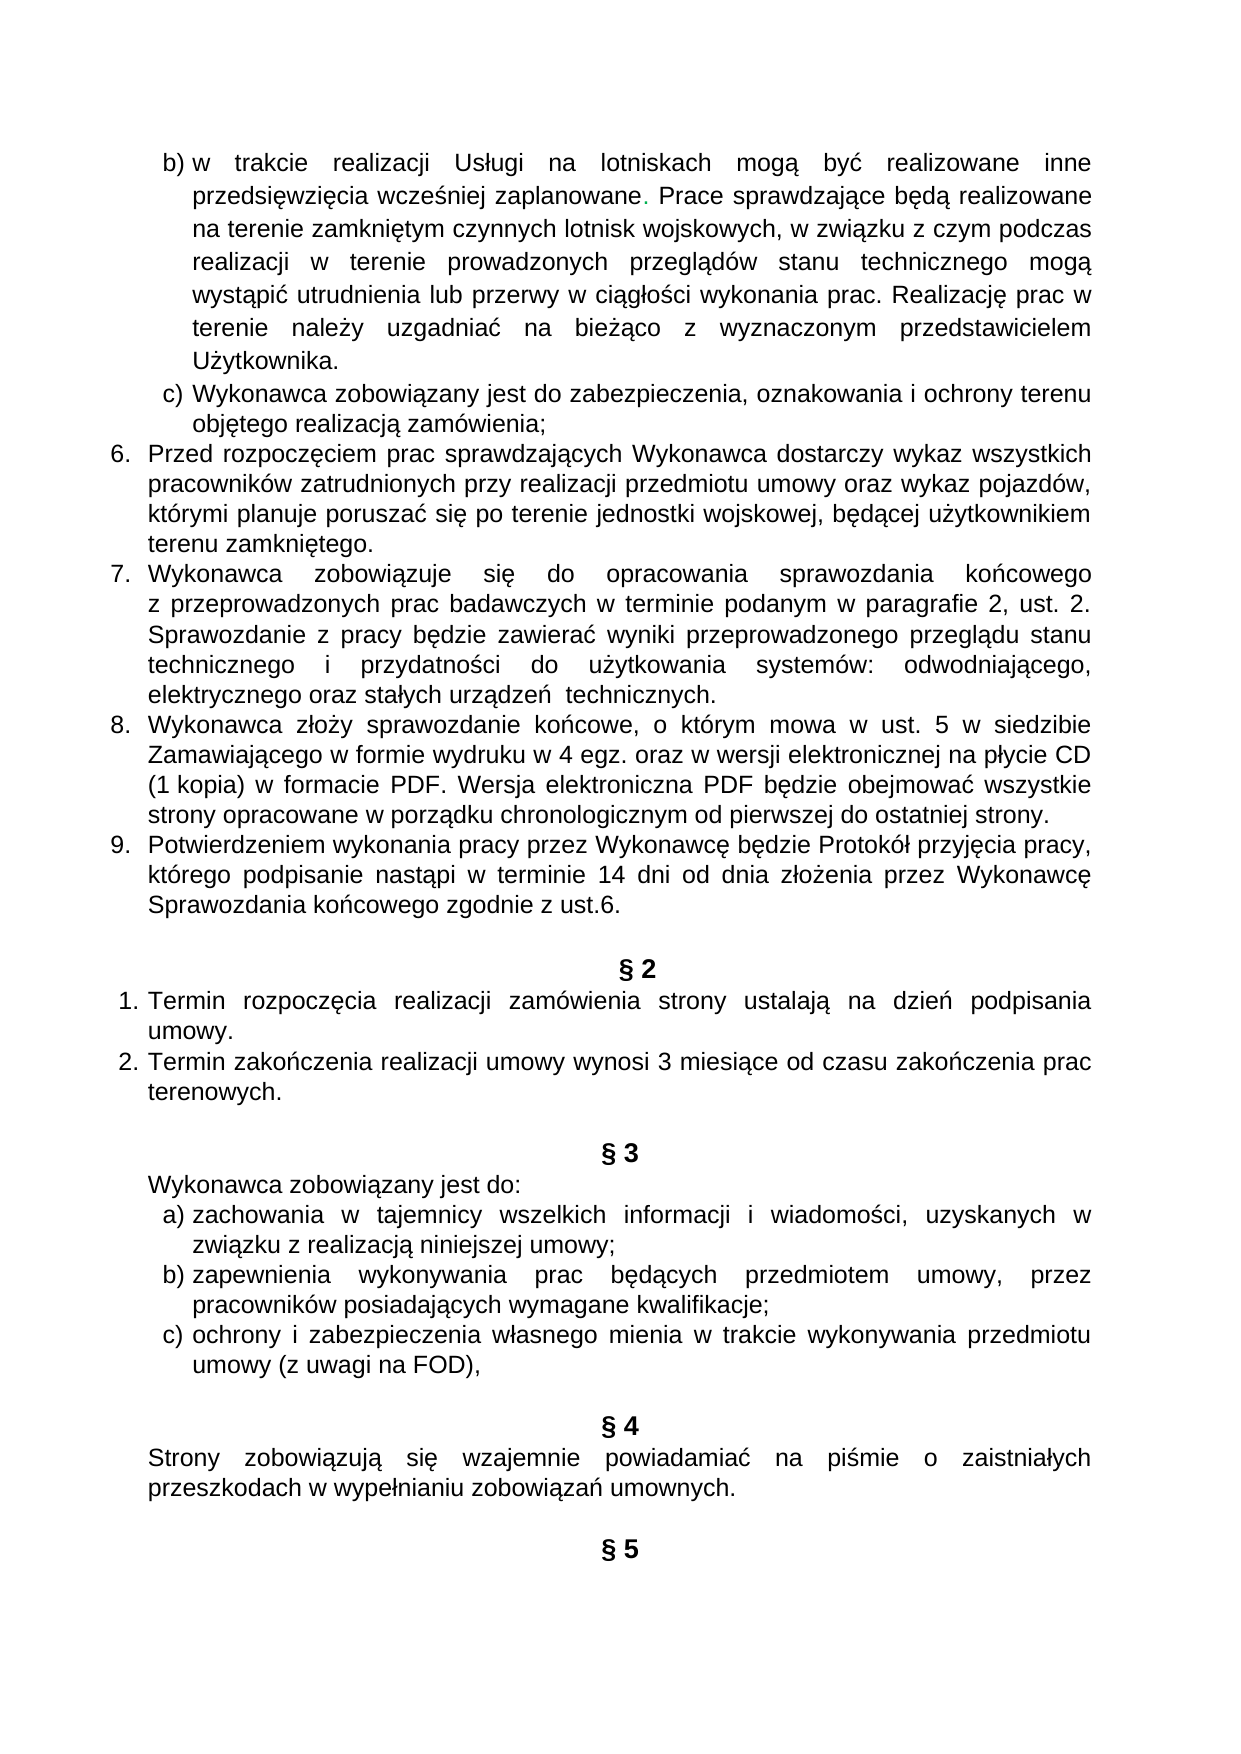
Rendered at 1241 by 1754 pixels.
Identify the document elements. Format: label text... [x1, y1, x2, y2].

list Strony zobowiązują się wzajemnie powiadamiać na piśmie o zaistniałych przeszkodach w wypełnianiu zobowiązań umownych. [148, 1443, 1093, 1502]
list Termin zakończenia realizacji umowy wynosi 3 miesiące od czasu zakończenia prac terenowych. [118, 1046, 1093, 1105]
text § 5 [148, 1533, 1093, 1565]
list Wykonawca zobowiązuje się do opracowania sprawozdania końcowego z przeprowadzonych prac badawczych w terminie podanym w paragrafie 2, ust. 2. Sprawozdanie z pracy będzie zawierać wyniki przeprowadzonego przeglądu stanu technicznego i przydatności do użytkowania systemów: odwodniającego, elektrycznego oraz stałych urządzeń technicznych. [110, 559, 1093, 708]
list § 4 [148, 1410, 1093, 1442]
list Potwierdzeniem wykonania pracy przez Wykonawcę będzie Protokół przyjęcia pracy, którego podpisanie nastąpi w terminie 14 dni od dnia złożenia przez Wykonawcę Sprawozdania końcowego zgodnie z ust.6. [110, 830, 1093, 919]
list Termin rozpoczęcia realizacji zamówienia strony ustalają na dzień podpisania umowy. [118, 986, 1093, 1045]
list w trakcie realizacji Usługi na lotniskach mogą być realizowane inne przedsięwzięcia wcześniej zaplanowane. Prace sprawdzające będą realizowane na terenie zamkniętym czynnych lotnisk wojskowych, w związku z czym podczas realizacji w terenie prowadzonych przeglądów stanu technicznego mogą wystąpić utrudnienia lub przerwy w ciągłości wykonania prac. Realizację prac w terenie należy uzgadniać na bieżąco z wyznaczonym przedstawicielem Użytkownika. [162, 148, 1093, 374]
list ochrony i zabezpieczenia własnego mienia w trakcie wykonywania przedmiotu umowy (z uwagi na FOD), [162, 1320, 1093, 1379]
list Wykonawca zobowiązany jest do zabezpieczenia, oznakowania i ochrony terenu objętego realizacją zamówienia; [162, 379, 1093, 438]
list § 2 [148, 953, 1093, 985]
list § 3 [148, 1137, 1093, 1168]
list Wykonawca złoży sprawozdanie końcowe, o którym mowa w ust. 5 w siedzibie Zamawiającego w formie wydruku w 4 egz. oraz w wersji elektronicznej na płycie CD (1 kopia) w formacie PDF. Wersja elektroniczna PDF będzie obejmować wszystkie strony opracowane w porządku chronologicznym od pierwszej do ostatniej strony. [110, 710, 1093, 829]
list zapewnienia wykonywania prac będących przedmiotem umowy, przez pracowników posiadających wymagane kwalifikacje; [162, 1260, 1093, 1319]
list Wykonawca zobowiązany jest do: [148, 1169, 1093, 1198]
list Przed rozpoczęciem prac sprawdzających Wykonawca dostarczy wykaz wszystkich pracowników zatrudnionych przy realizacji przedmiotu umowy oraz wykaz pojazdów, którymi planuje poruszać się po terenie jednostki wojskowej, będącej użytkownikiem terenu zamkniętego. [110, 439, 1093, 558]
list zachowania w tajemnicy wszelkich informacji i wiadomości, uzyskanych w związku z realizacją niniejszej umowy; [162, 1200, 1093, 1258]
